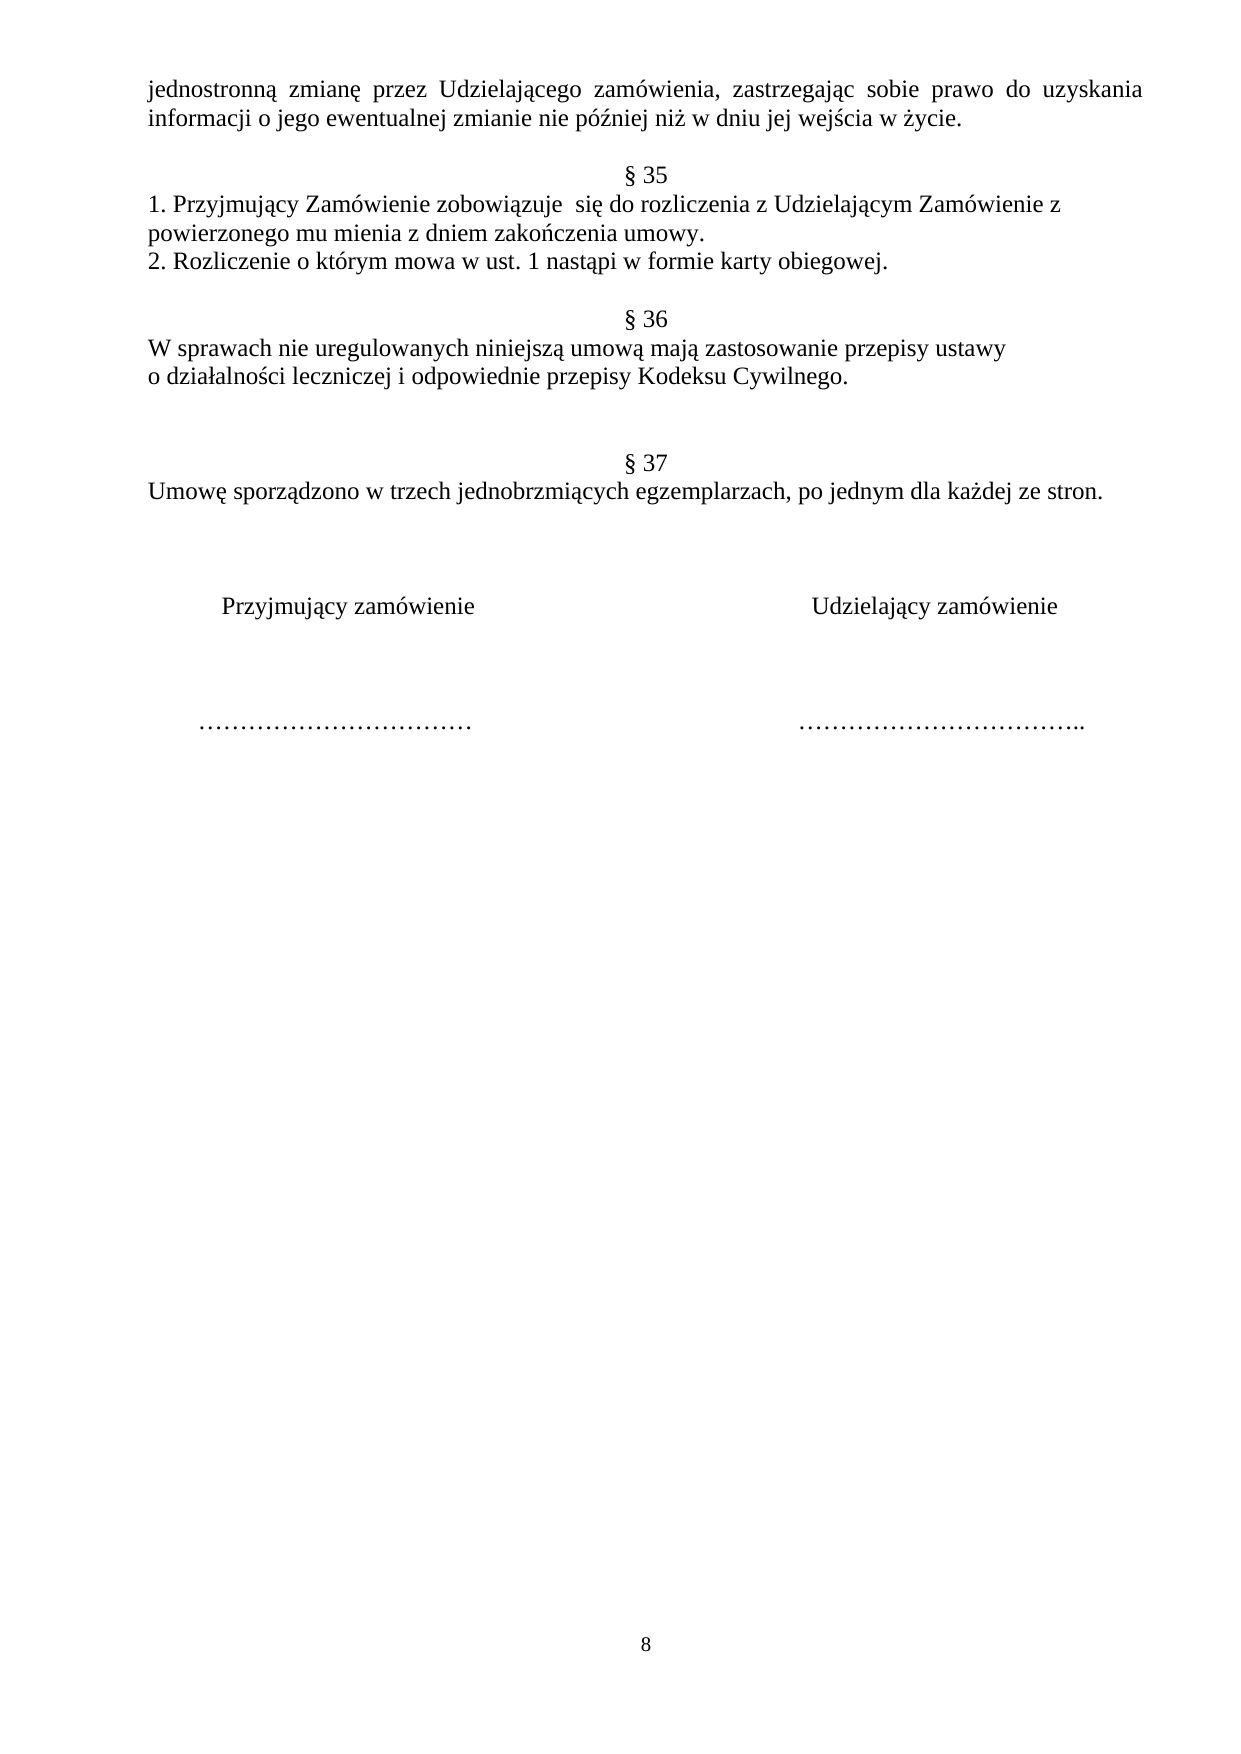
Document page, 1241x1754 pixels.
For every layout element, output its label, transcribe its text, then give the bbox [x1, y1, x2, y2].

text 1. Przyjmujący Zamówienie zobowiązuje się do rozliczenia z Udzielającym Zamówienie z powierzonego mu mienia z dniem zakończenia umowy. [148, 189, 1144, 246]
text W sprawach nie uregulowanych niniejszą umową mają zastosowanie przepisy ustawy [148, 333, 1144, 361]
text § 35 [148, 160, 1144, 189]
text § 37 [148, 448, 1144, 476]
text …………………………… …………………………….. [148, 706, 1144, 735]
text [148, 74, 1144, 131]
text Umowę sporządzono w trzech jednobrzmiących egzemplarzach, po jednym dla każdej ze stron. [148, 476, 1144, 505]
text Przyjmujący zamówienie Udzielający zamówienie [148, 591, 1144, 620]
text § 36 [148, 304, 1144, 333]
text 2. Rozliczenie o którym mowa w ust. 1 nastąpi w formie karty obiegowej. [148, 246, 1144, 275]
text o działalności leczniczej i odpowiednie przepisy Kodeksu Cywilnego. [148, 361, 1144, 390]
